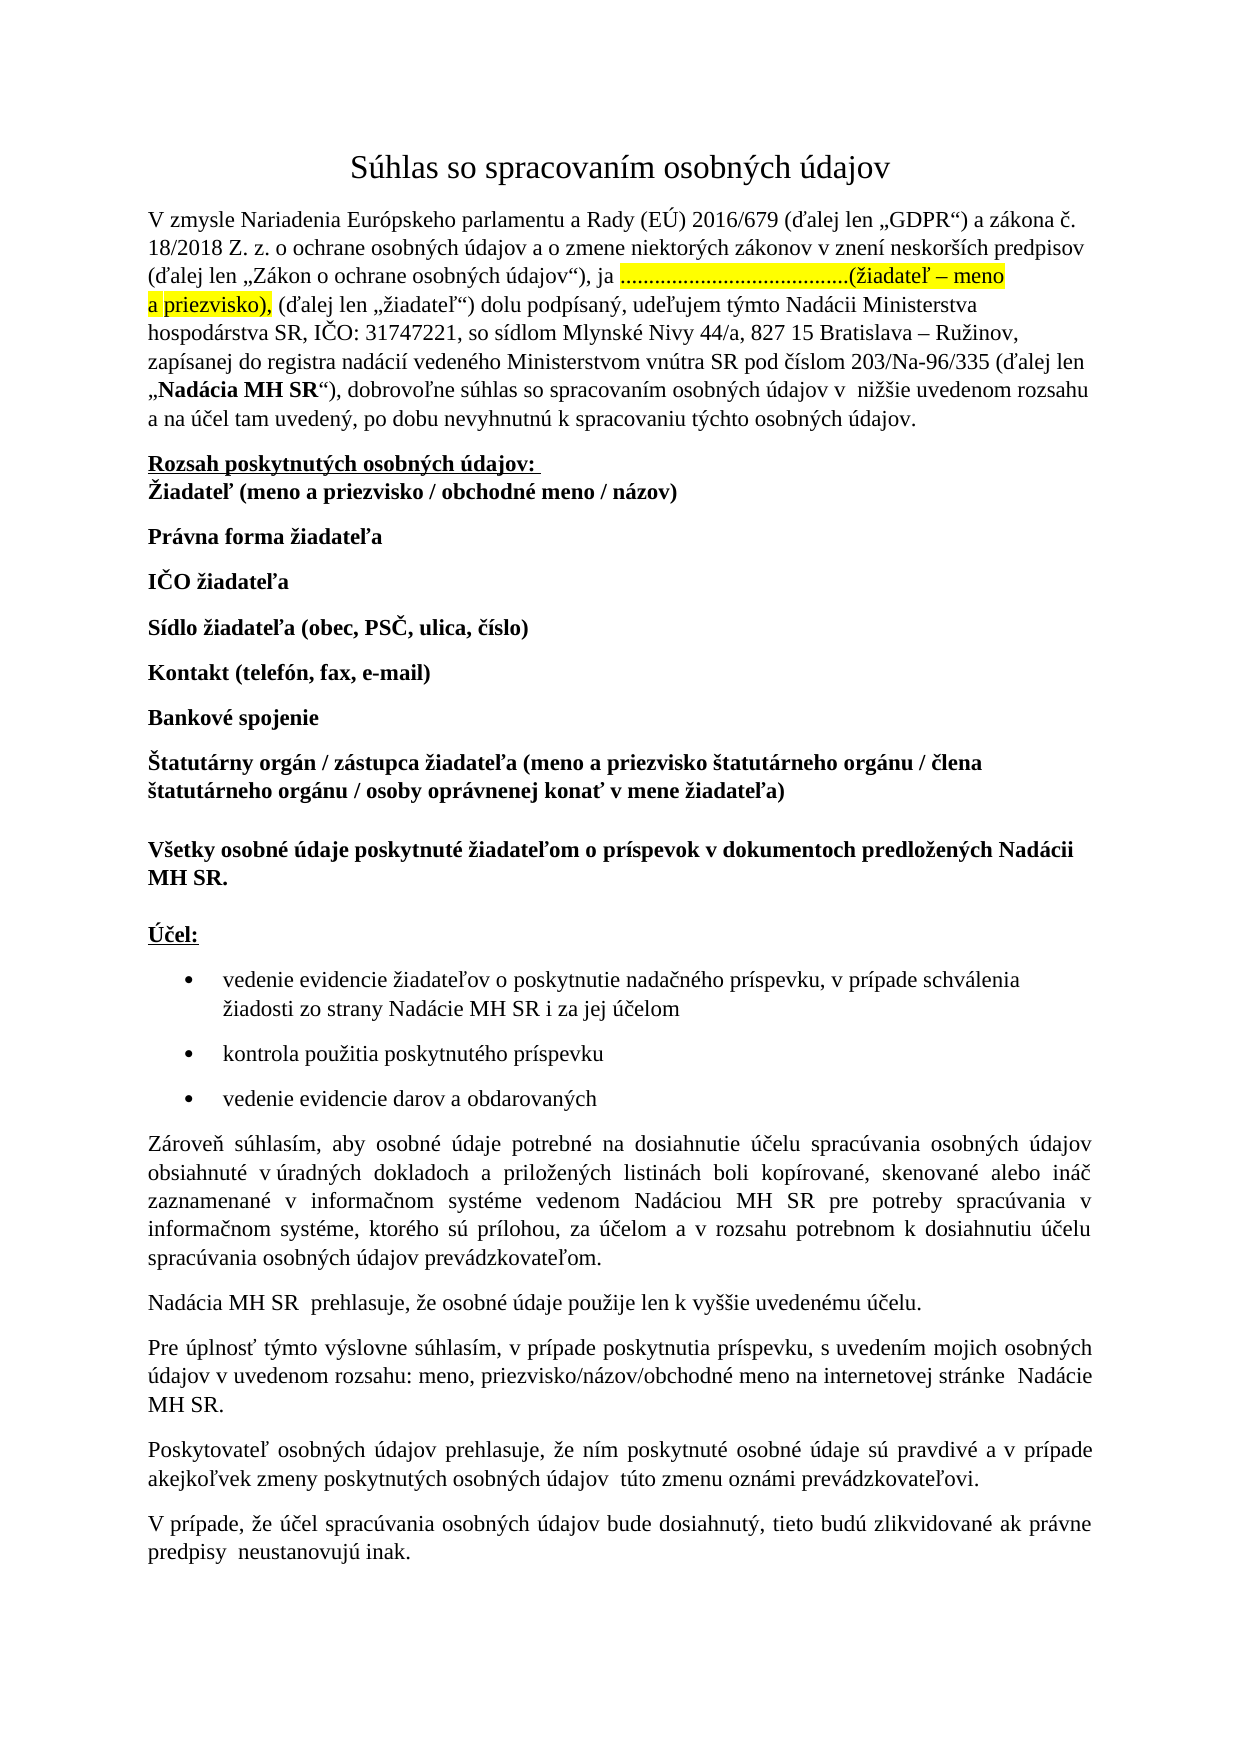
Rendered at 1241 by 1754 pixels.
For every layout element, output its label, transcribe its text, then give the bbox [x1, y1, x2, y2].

text Právna forma žiadateľa [148, 523, 1093, 550]
text Zároveň súhlasím, aby osobné údaje potrebné na dosiahnutie účelu spracúvania osobných údajov obsiahnuté v úradných dokladoch a priložených listinách boli kopírované, skenované alebo ináč zaznamenané v informačnom systéme vedenom Nadáciou MH SR pre potreby spracúvania v informačnom systéme, ktorého sú prílohou, za účelom a v rozsahu potrebnom k dosiahnutiu účelu spracúvania osobných údajov prevádzkovateľom. [148, 1130, 1093, 1270]
text V prípade, že účel spracúvania osobných údajov bude dosiahnutý, tieto budú zlikvidované ak právne predpisy neustanovujú inak. [148, 1510, 1093, 1564]
text Bankové spojenie [148, 704, 1093, 730]
text Pre úplnosť týmto výslovne súhlasím, v prípade poskytnutia príspevku, s uvedením mojich osobných údajov v uvedenom rozsahu: meno, priezvisko/názov/obchodné meno na internetovej stránke Nadácie MH SR. [148, 1334, 1093, 1417]
text Všetky osobné údaje poskytnuté žiadateľom o príspevok v dokumentoch predložených Nadácii MH SR. [148, 836, 1093, 891]
text Poskytovateľ osobných údajov prehlasuje, že ním poskytnuté osobné údaje sú pravdivé a v prípade akejkoľvek zmeny poskytnutých osobných údajov túto zmenu oznámi prevádzkovateľovi. [148, 1436, 1093, 1491]
text Nadácia MH SR prehlasuje, že osobné údaje použije len k vyššie uvedenému účelu. [148, 1289, 1093, 1315]
list vedenie evidencie žiadateľov o poskytnutie nadačného príspevku, v prípade schválenia žiadosti zo strany Nadácie MH SR i za jej účelom [185, 966, 1093, 1021]
text Rozsah poskytnutých osobných údajov: Žiadateľ (meno a priezvisko / obchodné meno / názov) [148, 450, 1093, 504]
text Štatutárny orgán / zástupca žiadateľa (meno a priezvisko štatutárneho orgánu / člena štatutárneho orgánu / osoby oprávnenej konať v mene žiadateľa) [148, 749, 1093, 834]
text Účel: [148, 921, 1093, 948]
text Sídlo žiadateľa (obec, PSČ, ulica, číslo) [148, 613, 1093, 640]
text IČO žiadateľa [148, 568, 1093, 595]
text Súhlas so spracovaním osobných údajov [148, 148, 1093, 186]
text V zmysle Nariadenia Európskeho parlamentu a Rady (EÚ) 2016/679 (ďalej len „GDPR“) a zákona č. 18/2018 Z. z. o ochrane osobných údajov a o zmene niektorých zákonov v znení neskorších predpisov (ďalej len „Zákon o ochrane osobných údajov“), ja ........................................(žiadateľ – meno a priezvisko), (ďalej len „žiadateľ“) dolu podpísaný, udeľujem týmto Nadácii Ministerstva hospodárstva SR, IČO: 31747221, so sídlom Mlynské Nivy 44/a, 827 15 Bratislava – Ružinov, zapísanej do registra nadácií vedeného Ministerstvom vnútra SR pod číslom 203/Na-96/335 (ďalej len „Nadácia MH SR“), dobrovoľne súhlas so spracovaním osobných údajov v nižšie uvedenom rozsahu a na účel tam uvedený, po dobu nevyhnutnú k spracovaniu týchto osobných údajov. [148, 206, 1093, 431]
text Kontakt (telefón, fax, e-mail) [148, 659, 1093, 685]
list kontrola použitia poskytnutého príspevku [185, 1040, 1093, 1066]
list vedenie evidencie darov a obdarovaných [185, 1085, 1093, 1111]
